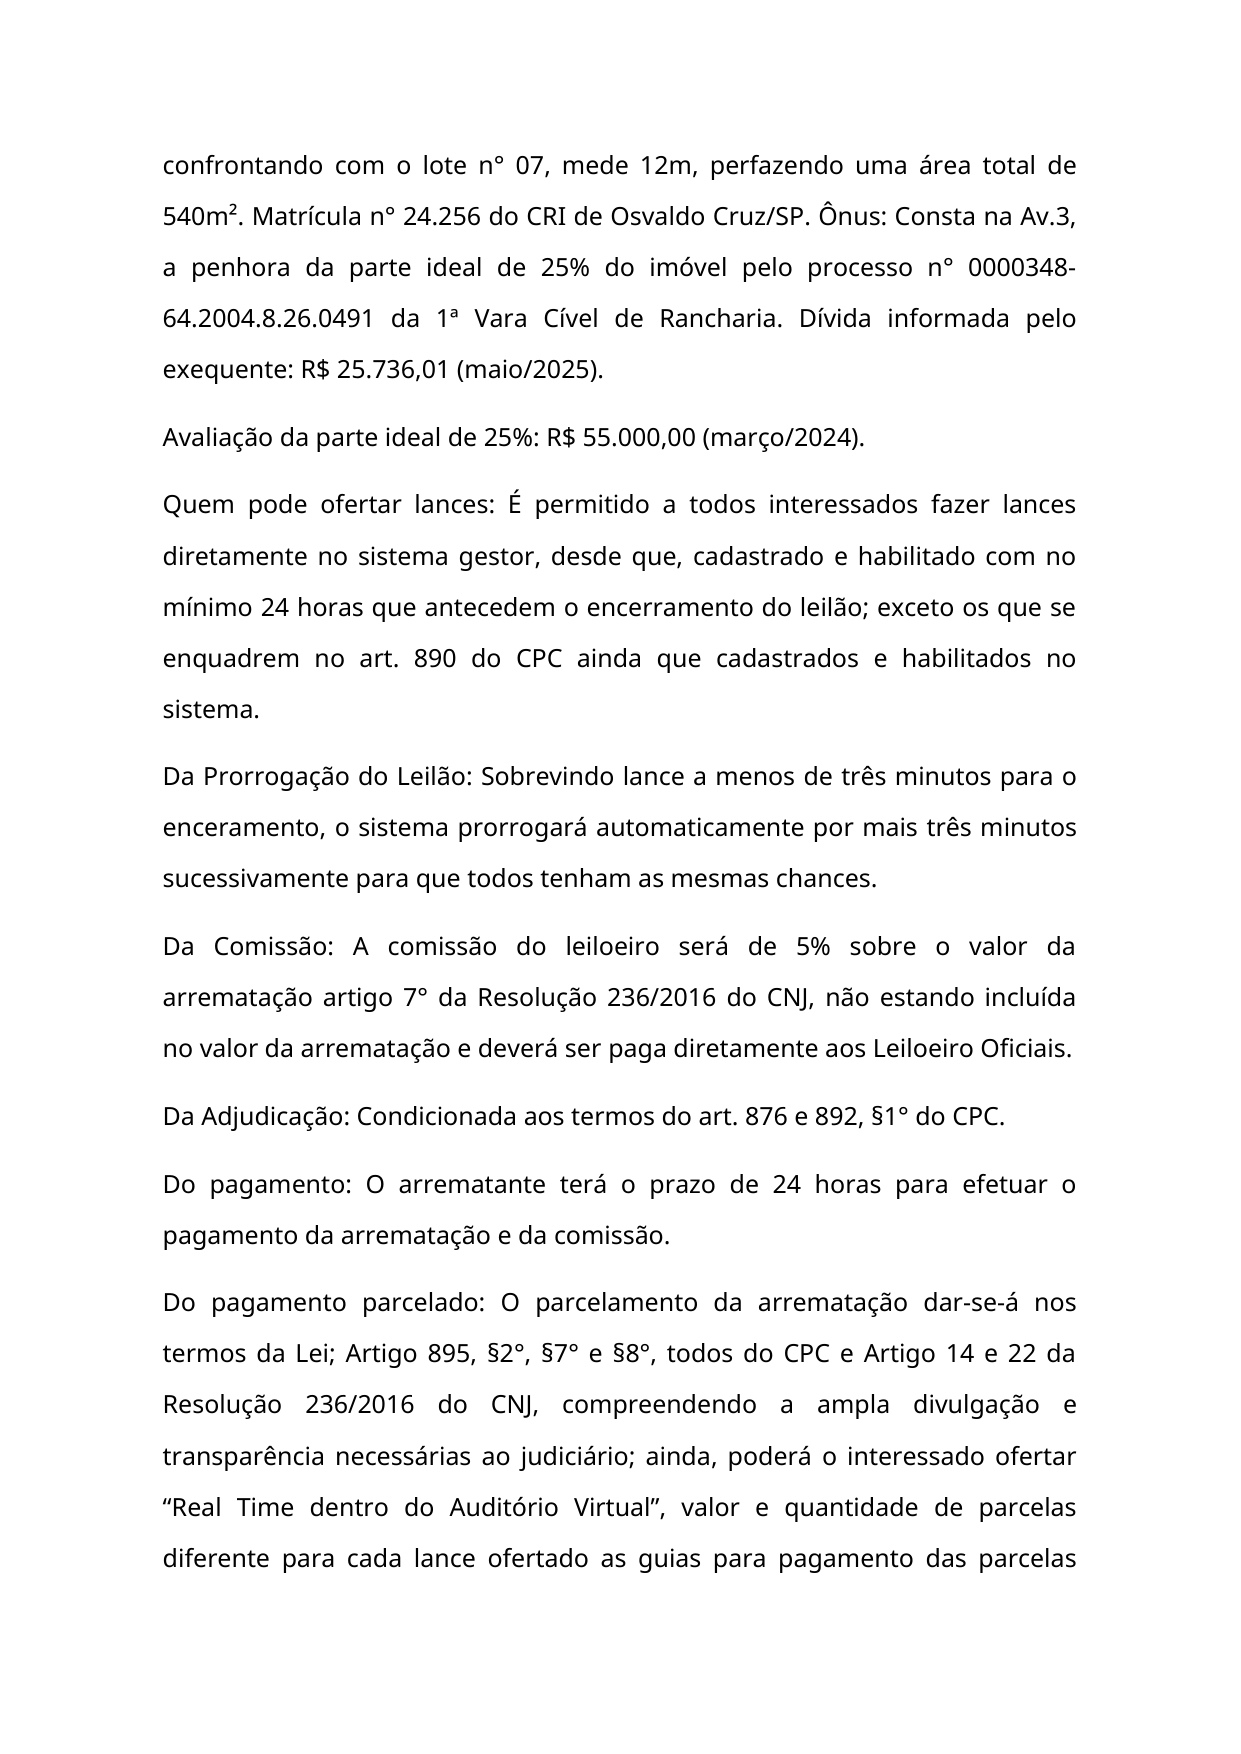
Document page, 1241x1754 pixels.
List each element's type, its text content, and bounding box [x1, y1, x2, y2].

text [162, 148, 1078, 386]
text Quem pode ofertar lances: É permitido a todos interessados fazer lances diretamente no sistema gestor, desde que, cadastrado e habilitado com no mínimo 24 horas que antecedem o encerramento do leilão; exceto os que se enquadrem no art. 890 do CPC ainda que cadastrados e habilitados no sistema. [162, 487, 1078, 725]
text Do pagamento: O arrematante terá o prazo de 24 horas para efetuar o pagamento da arrematação e da comissão. [162, 1166, 1078, 1251]
text Avaliação da parte ideal de 25%: R$ 55.000,00 (março/2024). [162, 419, 1078, 453]
text Da Comissão: A comissão do leiloeiro será de 5% sobre o valor da arrematação artigo 7° da Resolução 236/2016 do CNJ, não estando incluída no valor da arrematação e deverá ser paga diretamente aos Leiloeiro Oficiais. [162, 929, 1078, 1065]
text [162, 1285, 1078, 1574]
text Da Prorrogação do Leilão: Sobrevindo lance a menos de três minutos para o enceramento, o sistema prorrogará automaticamente por mais três minutos sucessivamente para que todos tenham as mesmas chances. [162, 759, 1078, 895]
text Da Adjudicação: Condicionada aos termos do art. 876 e 892, §1° do CPC. [162, 1099, 1078, 1133]
